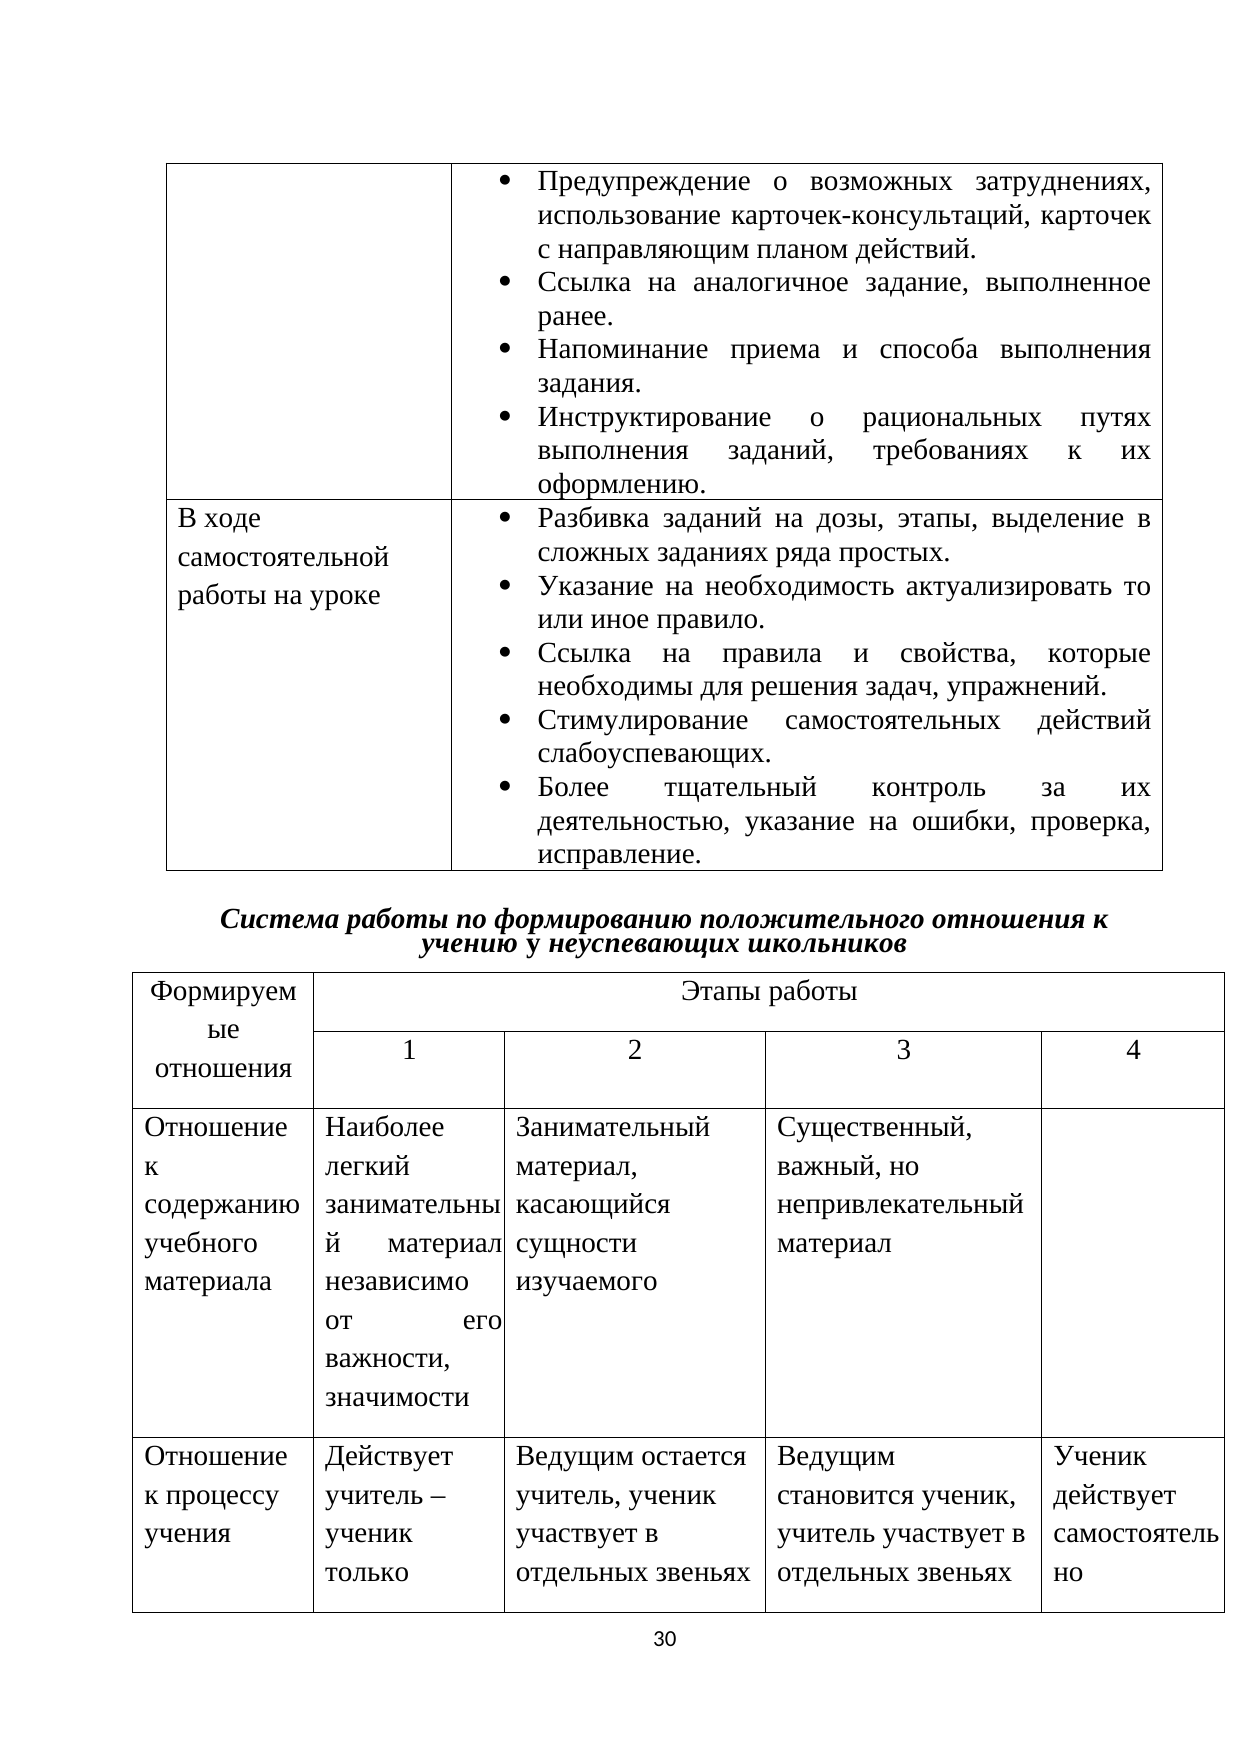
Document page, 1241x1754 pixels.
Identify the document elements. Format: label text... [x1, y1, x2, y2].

table_header Этапы работы [314, 973, 1224, 1031]
table_cell 2 [505, 1032, 765, 1108]
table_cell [452, 164, 1162, 499]
text Система работы по формированию положительного отношения к учению у неуспевающих школьников [177, 909, 1152, 957]
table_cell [505, 1438, 765, 1612]
table_cell 3 [766, 1032, 1041, 1108]
table_cell Отношение к содержанию учебного материала [133, 1109, 313, 1437]
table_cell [766, 1438, 1041, 1612]
table_cell Существенный, важный, но непривлекательный материал [766, 1109, 1041, 1437]
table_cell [1042, 1438, 1224, 1612]
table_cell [314, 1438, 504, 1612]
table_cell Наиболее легкий занимательный материал независимо от его важности, значимости [314, 1109, 504, 1437]
table_cell 1 [314, 1032, 504, 1108]
table_cell В ходе самостоятельной работы на уроке [167, 500, 451, 870]
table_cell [133, 1438, 313, 1612]
table_cell 4 [1042, 1032, 1224, 1108]
table_cell Занимательный материал, касающийся сущности изучаемого [505, 1109, 765, 1437]
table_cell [167, 164, 451, 499]
table_header Формируемые отношения [133, 973, 313, 1108]
table_cell Разбивка заданий на дозы, этапы, выделение в сложных заданиях ряда простых. Указание на необходимость актуализировать то или иное правило. Ссылка на правила и свойства, которые необходимы для решения задач, упражнений. Стимулирование самостоятельных действий слабоуспевающих. Более тщательный контроль за их деятельностью, указание на ошибки, проверка, исправление. [452, 500, 1162, 870]
table_cell [1042, 1109, 1224, 1437]
